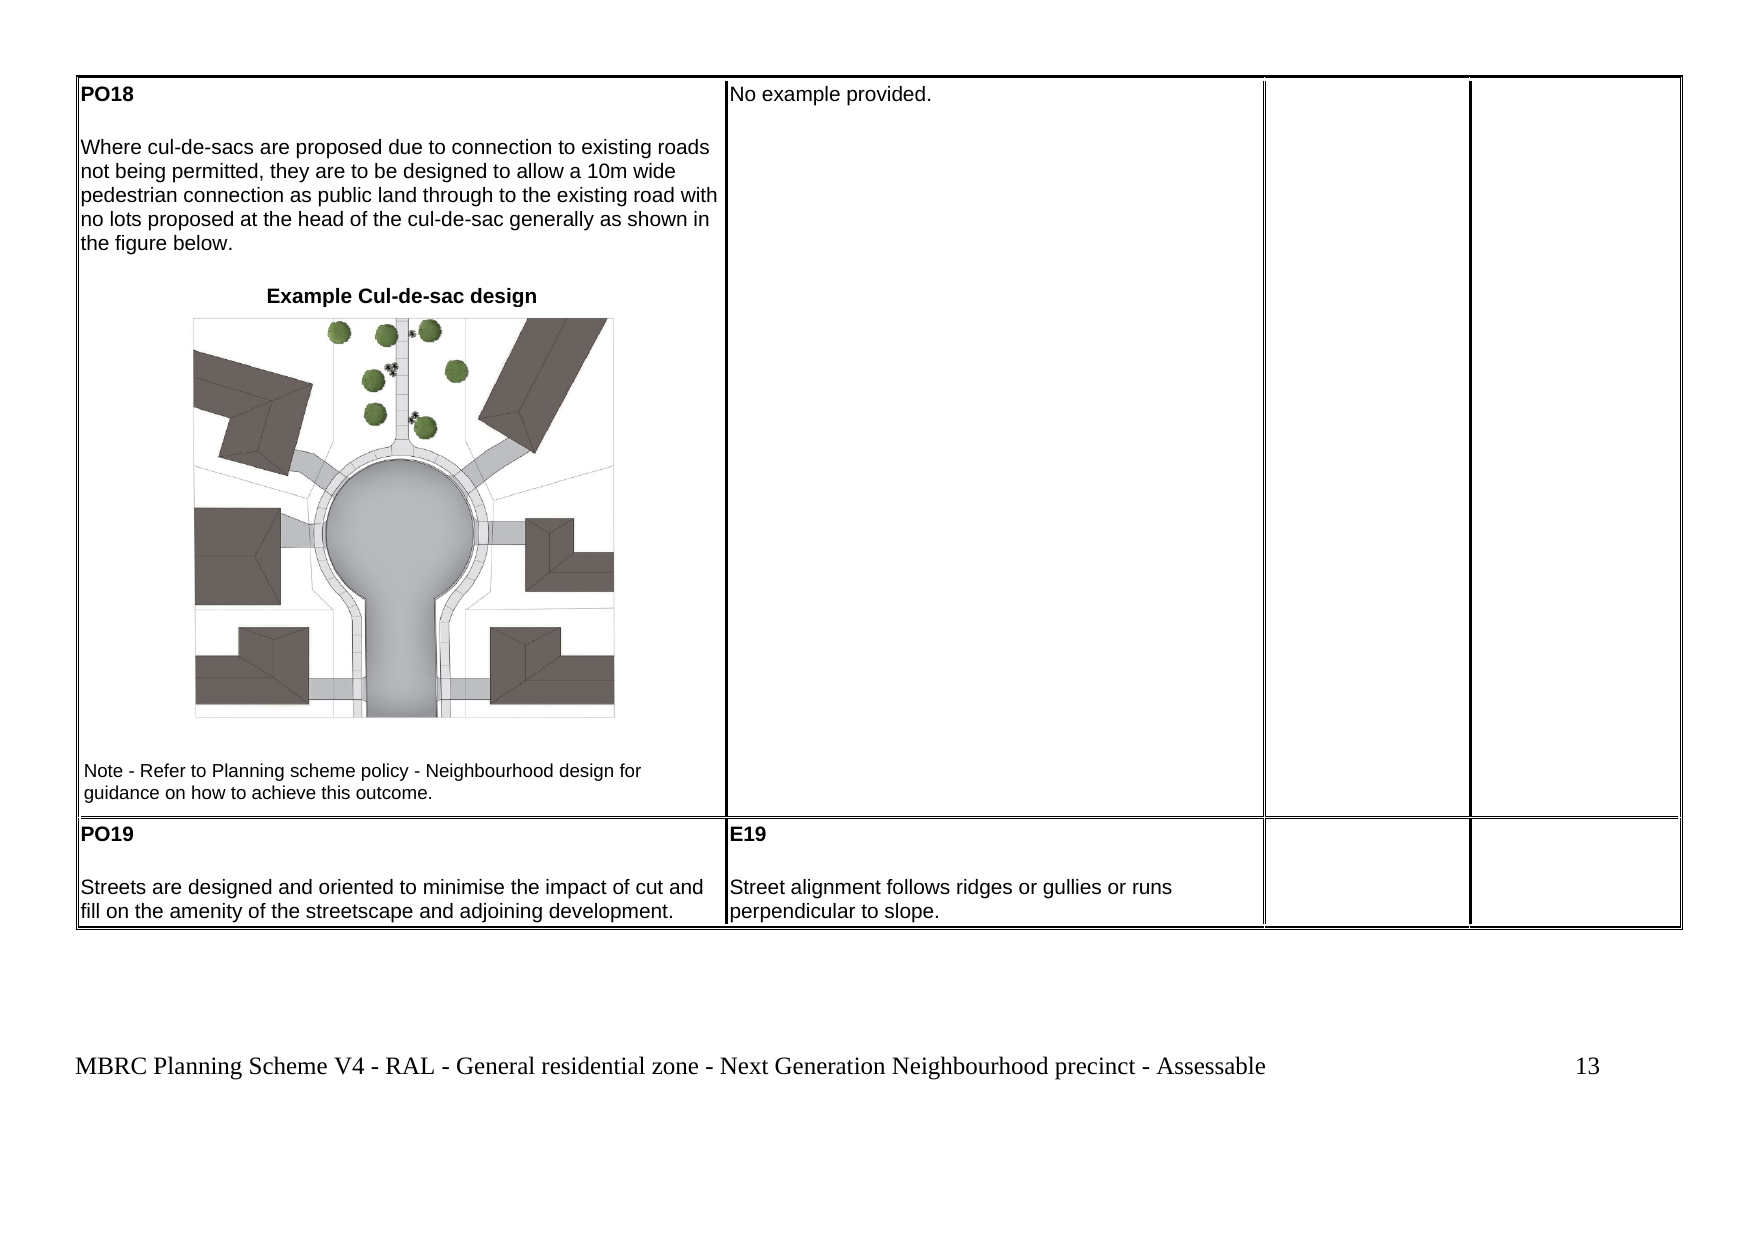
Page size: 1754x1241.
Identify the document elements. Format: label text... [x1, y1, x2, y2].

table_cell [1470, 816, 1681, 926]
table_cell PO18 Where cul-de-sacs are proposed due to connection to existing roads not being permitted, they are to be designed to allow a 10m wide pedestrian connection as public land through to the existing road with no lots proposed at the head of the cul-de-sac generally as shown in the figure below. Example Cul-de-sac design [79, 78, 726, 816]
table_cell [726, 78, 1265, 816]
table_cell E19 Street alignment follows ridges or gullies or runs perpendicular to slope. [726, 819, 1265, 926]
table_cell PO19 Streets are designed and oriented to minimise the impact of cut and fill on the amenity of the streetscape and adjoining development. [77, 816, 726, 926]
table_cell [1265, 819, 1470, 926]
picture [178, 307, 626, 728]
table_cell [1265, 77, 1470, 816]
table_cell [1470, 78, 1680, 816]
